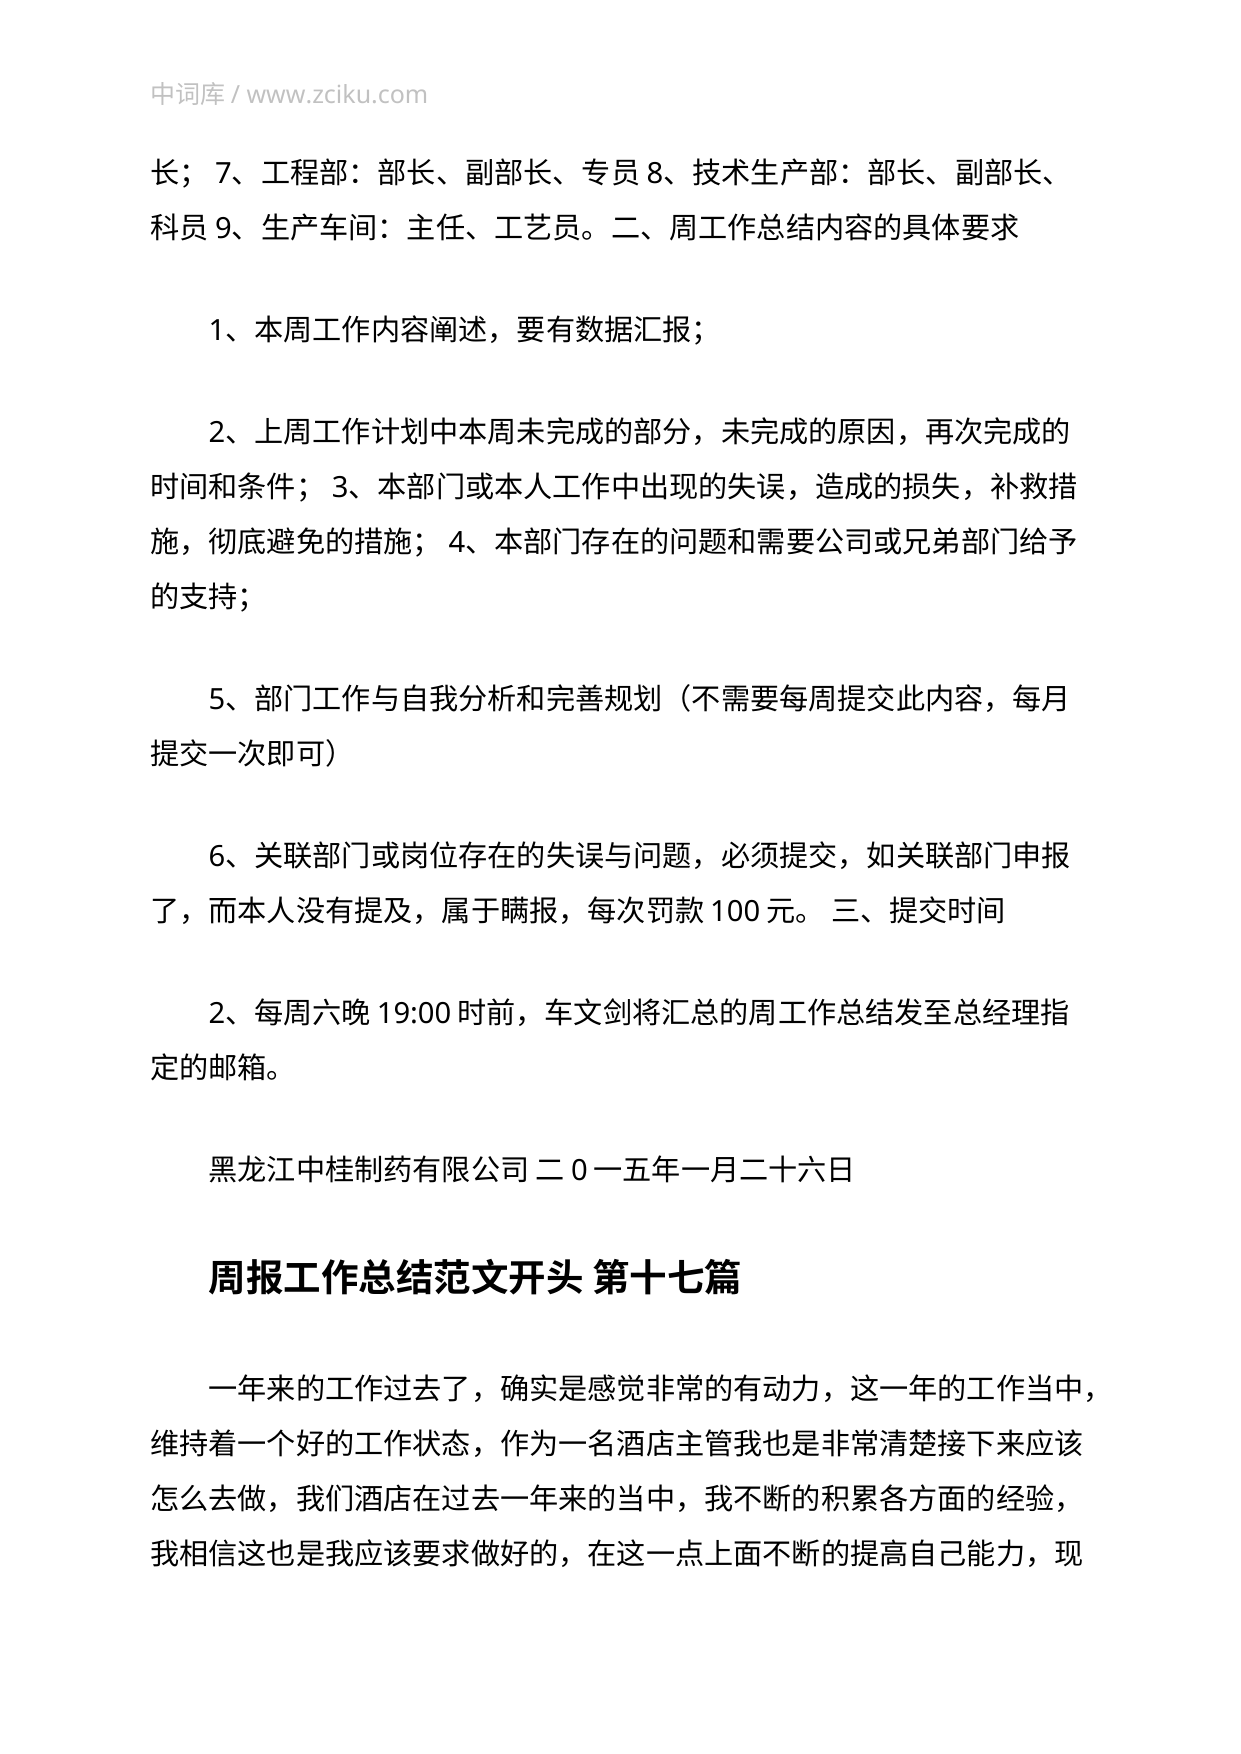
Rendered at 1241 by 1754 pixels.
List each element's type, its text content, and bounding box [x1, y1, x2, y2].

text 周报工作总结范文开头 第十七篇 [150, 1248, 1090, 1302]
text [150, 150, 1090, 247]
text 1、本周工作内容阐述，要有数据汇报； [150, 307, 1090, 349]
text 6、关联部门或岗位存在的失误与问题，必须提交，如关联部门申报了，而本人没有提及，属于瞒报，每次罚款100元。 三、提交时间 [150, 832, 1090, 930]
text 2、上周工作计划中本周未完成的部分，未完成的原因，再次完成的时间和条件； 3、本部门或本人工作中出现的失误，造成的损失，补救措施，彻底避免的措施； 4、本部门存在的问题和需要公司或兄弟部门给予的支持； [150, 409, 1090, 616]
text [150, 1366, 1090, 1573]
text 黑龙江中桂制药有限公司 二0一五年一月二十六日 [150, 1146, 1090, 1189]
text 2、每周六晚19:00时前，车文剑将汇总的周工作总结发至总经理指定的邮箱。 [150, 989, 1090, 1087]
text 5、部门工作与自我分析和完善规划（不需要每周提交此内容，每月提交一次即可） [150, 676, 1090, 773]
